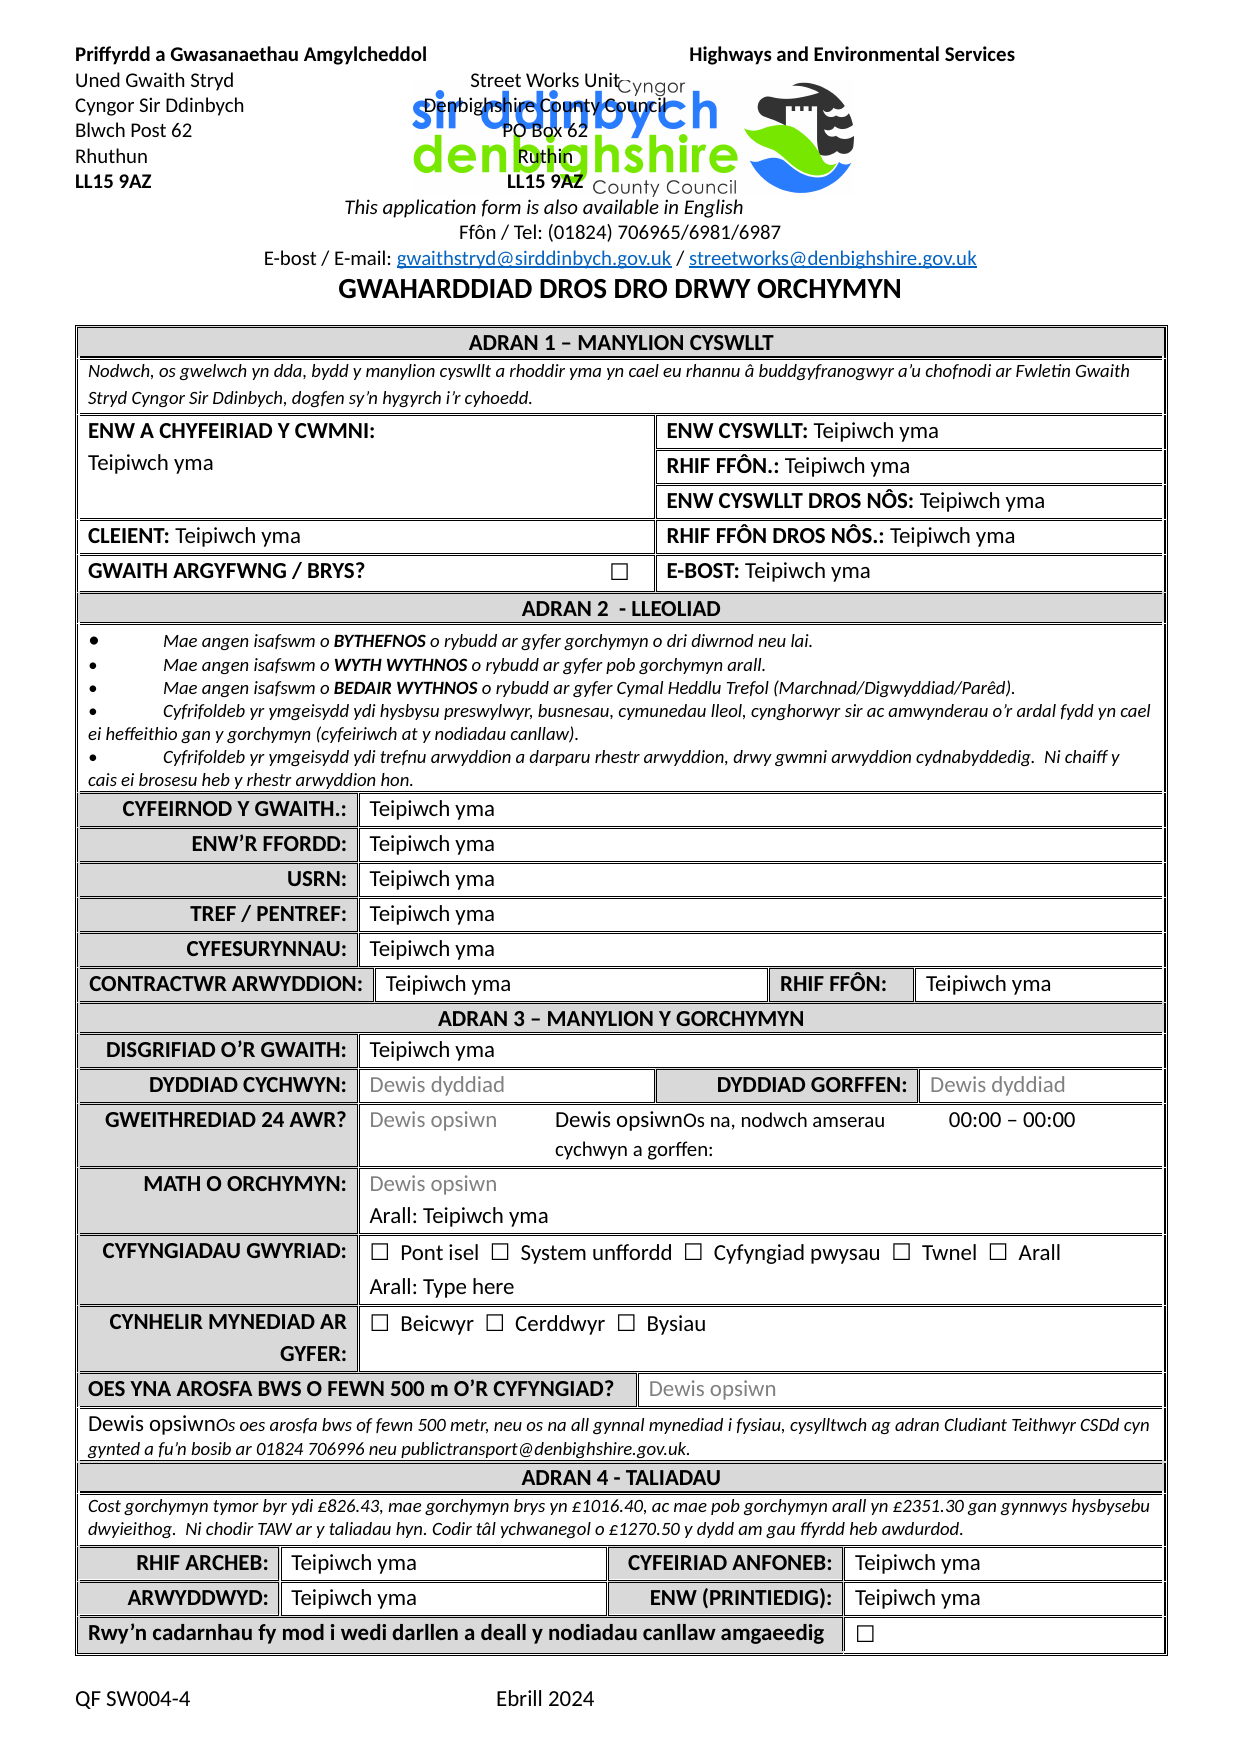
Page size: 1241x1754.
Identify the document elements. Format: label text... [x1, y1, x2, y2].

table_cell CONTRACTWR ARWYDDION: [78, 966, 373, 1001]
table_cell Os na, nodwch amserau cychwyn a gorffen: [544, 1105, 937, 1166]
table_cell GWEITHREDIAD 24 AWR? [78, 1102, 357, 1166]
table_cell GWAITH ARGYFWNG / BRYS? [78, 553, 598, 591]
table_cell ENW’R FFORDD: [78, 826, 357, 861]
table_cell OES YNA AROSFA BWS O FEWN 500 m O’R CYFYNGIAD? [77, 1371, 637, 1406]
table_header ADRAN 1 – MANYLION CYSWLLT [78, 328, 1164, 356]
table_cell RHIF ARCHEB: [78, 1545, 278, 1579]
table_cell Nodwch, os gwelwch yn dda, bydd y manylion cyswllt a rhoddir yma yn cael eu rhannu â buddgyfranogwyr a’u chofnodi ar Fwletin Gwaith Stryd Cyngor Sir Ddinbych, dogfen sy’n hygyrch i’r cyhoedd. [78, 356, 1165, 413]
table_cell ENW CYSWLLT DROS NÔS: [657, 483, 1165, 518]
table_cell ARWYDDWYD: [78, 1580, 278, 1614]
table_cell Beicwyr Cerddwyr Bysiau [358, 1304, 1166, 1371]
picture [587, 80, 594, 86]
table_cell RHIF FFÔN: [770, 969, 913, 1001]
table_cell ENW A CHYFEIRIAD Y CWMNI: [78, 413, 654, 518]
table_cell RHIF FFÔN DROS NÔS.: [657, 518, 1165, 553]
table_cell TREF / PENTREF: [78, 896, 357, 931]
table_cell ADRAN 2 - LLEOLIAD [78, 591, 1165, 622]
table_cell ENW CYSWLLT: [657, 413, 1165, 448]
table_cell CYNHELIR MYNEDIAD AR GYFER: [77, 1304, 358, 1371]
table_cell ADRAN 4 - TALIADAU [77, 1460, 1166, 1491]
table_cell RHIF FFÔN.: [657, 448, 1165, 483]
table_cell CYFEIRNOD Y GWAITH.: [78, 791, 357, 826]
table_cell Arall: [358, 1166, 1166, 1233]
table_cell MATH O ORCHYMYN: [77, 1166, 358, 1233]
table_cell Pont isel System unffordd Cyfyngiad pwysau Twnel Arall Arall: [358, 1233, 1166, 1304]
table_cell ADRAN 3 – MANYLION Y GORCHYMYN [78, 1001, 1165, 1032]
table_cell CYFESURYNNAU: [78, 931, 357, 966]
table_cell DYDDIAD GORFFEN: [657, 1070, 917, 1102]
table_cell ENW (PRINTIEDIG): [609, 1583, 842, 1614]
table_cell USRN: [78, 861, 357, 896]
table_cell E-BOST: [657, 553, 1165, 591]
table_cell Os oes arosfa bws of fewn 500 metr, neu os na all gynnal mynediad i fysiau, cysylltwch ag adran Cludiant Teithwyr CSDd cyn gynted a fu’n bosib ar 01824 706996 neu publictransport@denbighshire.gov.uk. [77, 1406, 1166, 1460]
text GWAHARDDIAD DROS DRO DRWY ORCHYMYN [75, 270, 1165, 306]
table_cell Rwy’n cadarnhau fy mod i wedi darllen a deall y nodiadau canllaw amgaeedig [78, 1615, 844, 1653]
table_cell Cost gorchymyn tymor byr ydi £826.43, mae gorchymyn brys yn £1016.40, ac mae pob gorchymyn arall yn £2351.30 gan gynnwys hysbysebu dwyieithog. Ni chodir TAW ar y taliadau hyn. Codir tâl ychwanegol o £1270.50 y dydd am gau ffyrdd heb awdurdod. [78, 1491, 1165, 1544]
table_cell CLEIENT: [78, 518, 654, 553]
table_cell CYFYNGIADAU GWYRIAD: [77, 1233, 358, 1304]
table_cell • Mae angen isafswm o BYTHEFNOS o rybudd ar gyfer gorchymyn o dri diwrnod neu lai. • Mae angen isafswm o WYTH WYTHNOS o rybudd ar gyfer pob gorchymyn arall. • Mae angen isafswm o BEDAIR WYTHNOS o rybudd ar gyfer Cymal Heddlu Trefol (Marchnad/Digwyddiad/Parêd). • Cyfrifoldeb yr ymgeisydd ydi hysbysu preswylwyr, busnesau, cymunedau lleol, cynghorwyr sir ac amwynderau o’r ardal fydd yn cael ei heffeithio gan y gorchymyn (cyfeiriwch at y nodiadau canllaw). • Cyfrifoldeb yr ymgeisydd ydi trefnu arwyddion a darparu rhestr arwyddion, drwy gwmni arwyddion cydnabyddedig. Ni chaiff y cais ei brosesu heb y rhestr arwyddion hon. [77, 622, 1166, 791]
table_cell DISGRIFIAD O’R GWAITH: [78, 1032, 357, 1067]
table_cell DYDDIAD CYCHWYN: [78, 1067, 357, 1102]
picture [412, 80, 854, 197]
table_cell CYFEIRIAD ANFONEB: [609, 1548, 842, 1579]
